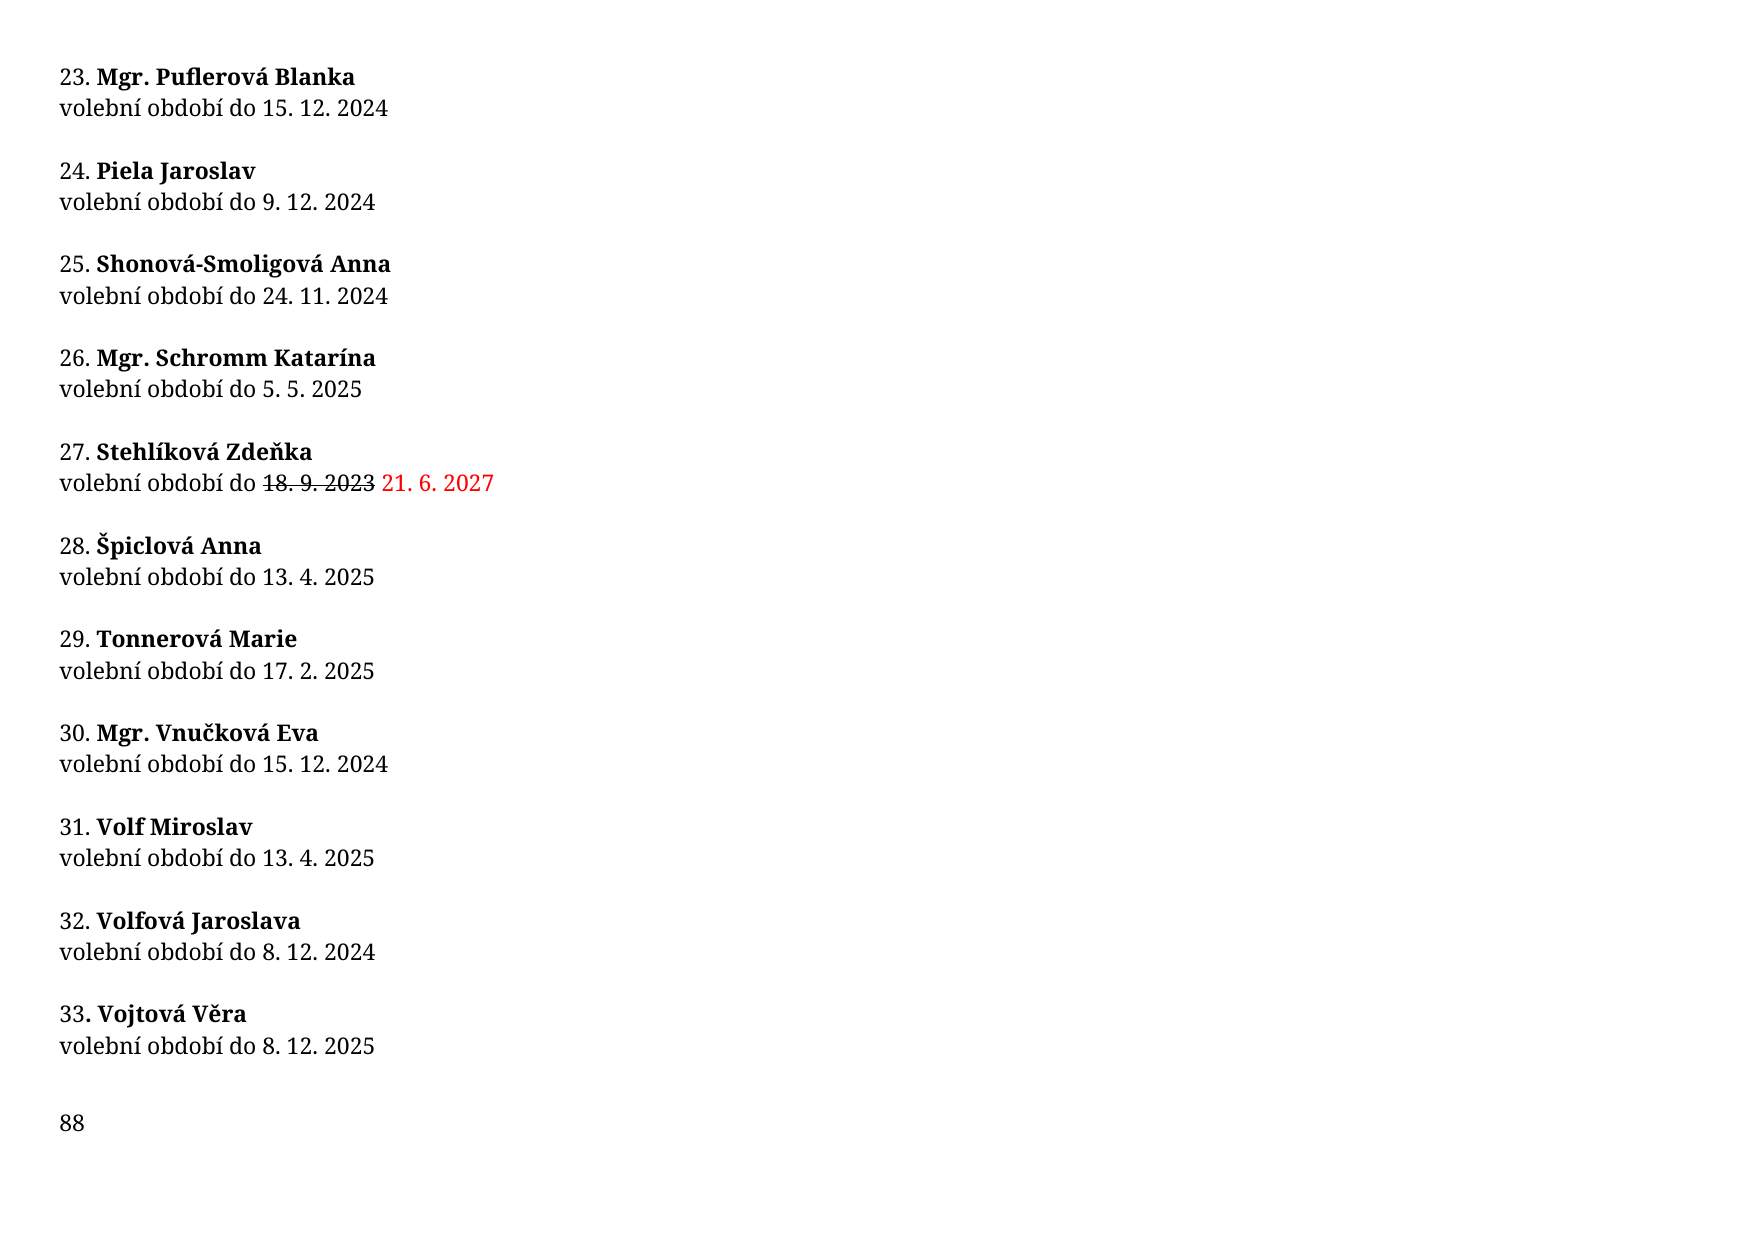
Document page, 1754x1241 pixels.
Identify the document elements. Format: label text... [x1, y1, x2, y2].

text 27. Stehlíková Zdeňka [59, 436, 1695, 467]
text 24. Piela Jaroslav [59, 154, 1695, 186]
text 26. Mgr. Schromm Katarína [59, 342, 1695, 373]
text volební období do 15. 12. 2024 [59, 92, 1695, 123]
text 32. Volfová Jaroslava [59, 904, 1695, 936]
text 31. Volf Miroslav [59, 811, 1695, 842]
text volební období do 15. 12. 2024 [59, 748, 1695, 779]
text 28. Špiclová Anna [59, 529, 1695, 561]
text 23. Mgr. Puflerová Blanka [59, 61, 1695, 92]
text volební období do 24. 11. 2024 [59, 279, 1695, 311]
text 30. Mgr. Vnučková Eva [59, 717, 1695, 748]
text volební období do 17. 2. 2025 [59, 654, 1695, 686]
text volební období do 8. 12. 2024 [59, 936, 1695, 967]
text volební období do 18. 9. 2023 21. 6. 2027 [59, 467, 1695, 498]
text volební období do 8. 12. 2025 [59, 1029, 1695, 1061]
text volební období do 13. 4. 2025 [59, 842, 1695, 873]
text 25. Shonová-Smoligová Anna [59, 248, 1695, 279]
text volební období do 9. 12. 2024 [59, 186, 1695, 217]
text volební období do 5. 5. 2025 [59, 373, 1695, 404]
text 29. Tonnerová Marie [59, 623, 1695, 654]
text 33. Vojtová Věra [59, 998, 1695, 1029]
text volební období do 13. 4. 2025 [59, 561, 1695, 592]
